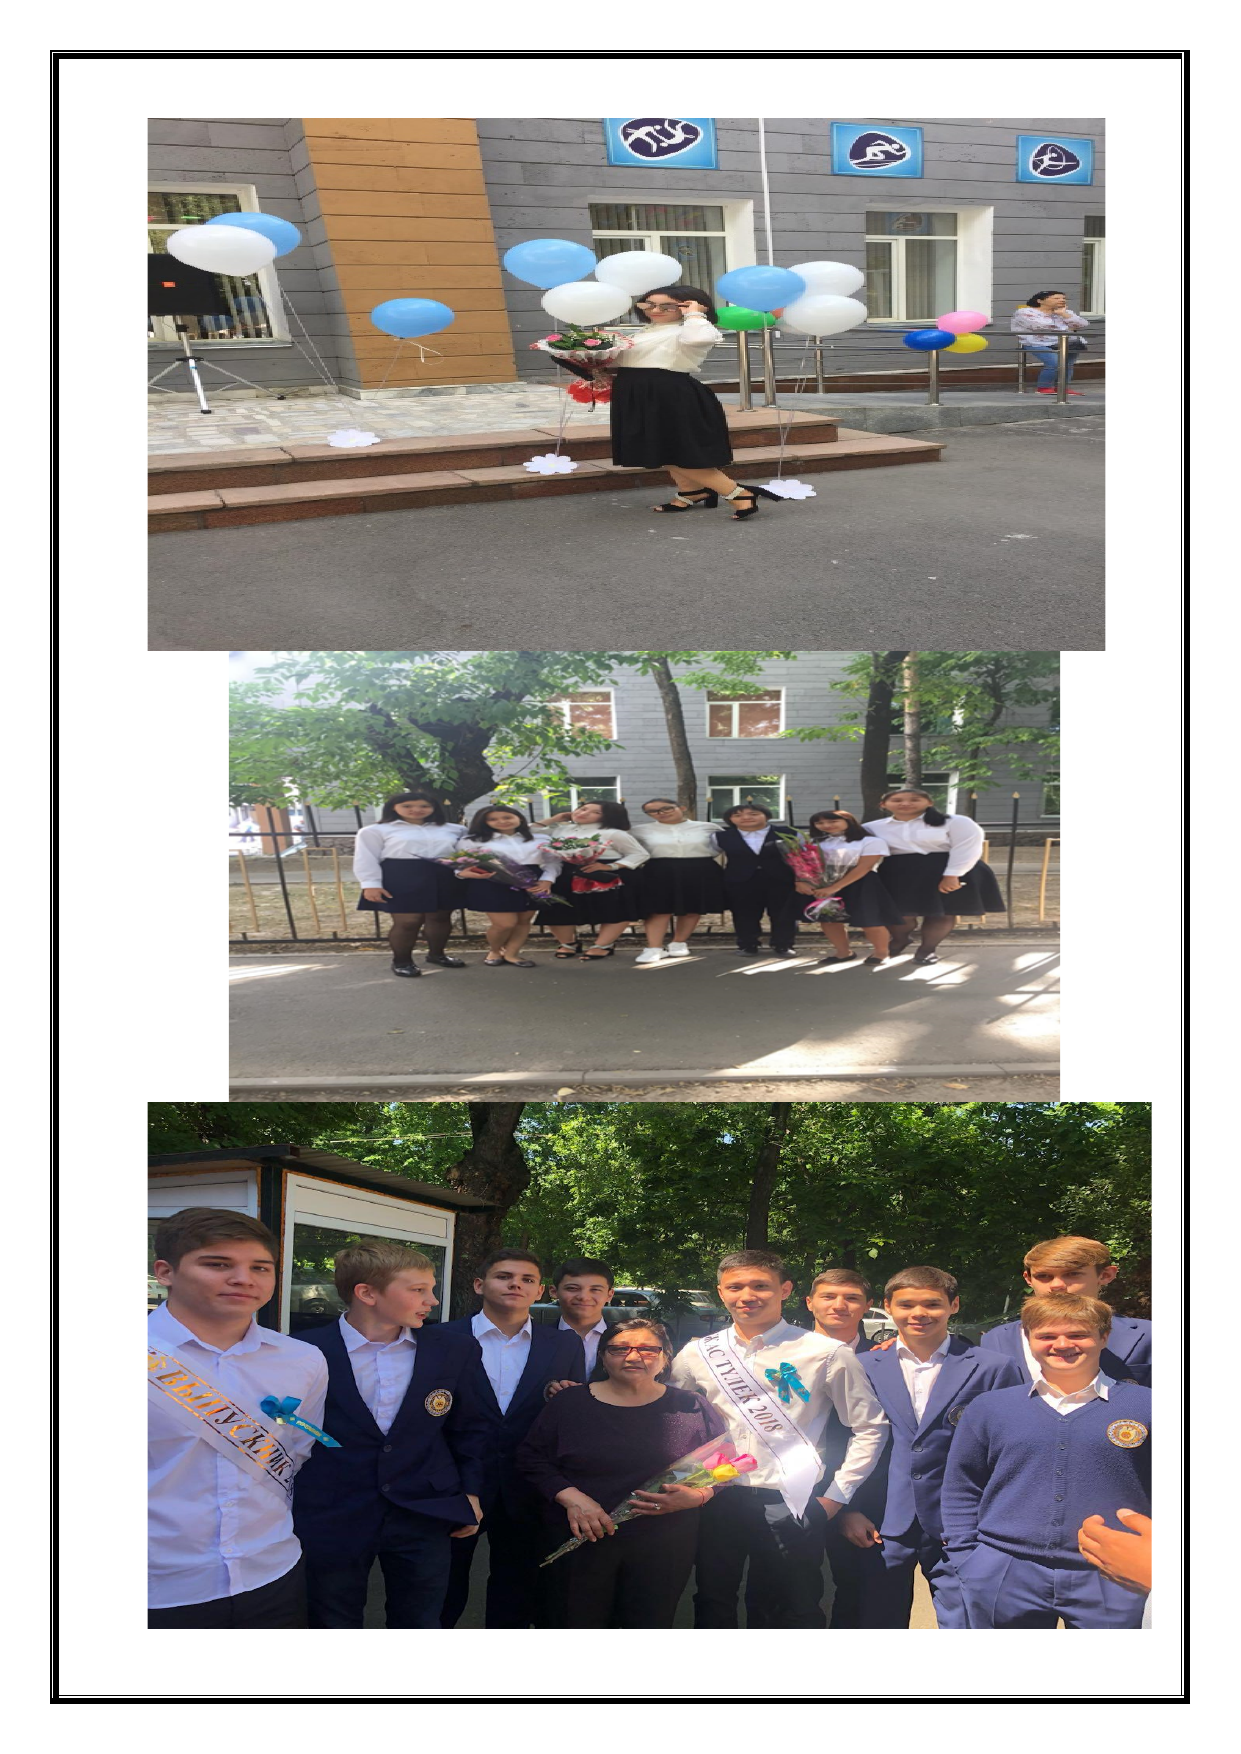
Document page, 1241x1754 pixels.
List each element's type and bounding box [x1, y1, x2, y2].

picture [147, 118, 1152, 1629]
